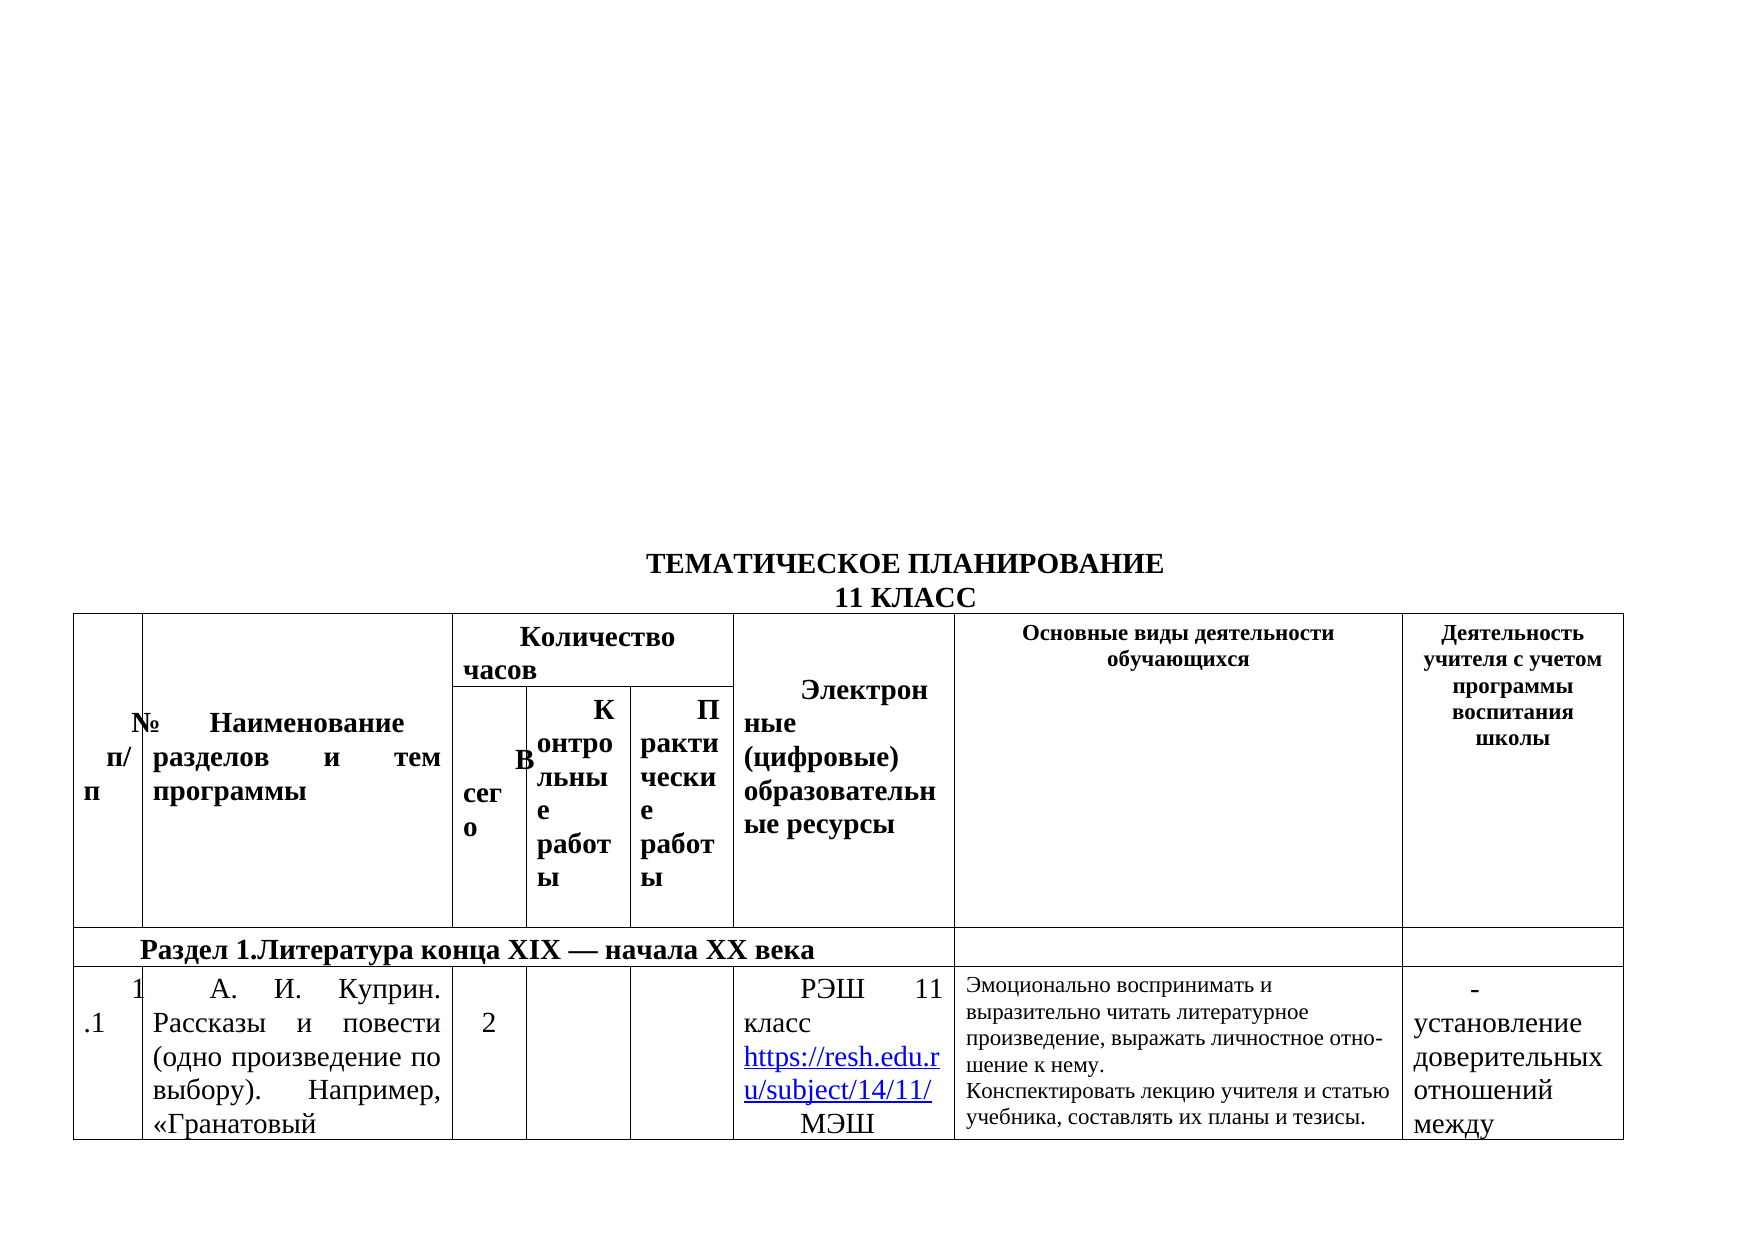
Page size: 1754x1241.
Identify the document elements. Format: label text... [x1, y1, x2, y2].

table_cell Практические работы [631, 687, 733, 927]
table_cell [1403, 928, 1623, 966]
table_cell Раздел 1.Литература конца XIX — начала ХХ века [74, 928, 954, 966]
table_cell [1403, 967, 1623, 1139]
table_header Основные виды деятельности обучающихся [955, 614, 1402, 927]
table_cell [955, 967, 1402, 1139]
table_cell Контрольные работы [527, 687, 630, 927]
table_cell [734, 967, 954, 1139]
table_header Наименование разделов и тем программы [143, 614, 452, 927]
table_header № п/п [74, 614, 142, 927]
table_cell Всего [453, 687, 526, 927]
table_cell [955, 928, 1402, 966]
text ТЕМАТИЧЕСКОЕ ПЛАНИРОВАНИЕ [118, 546, 1636, 580]
table_header Деятельность учителя с учетом программы воспитания школы [1403, 614, 1623, 927]
table_cell 1.1 [74, 967, 142, 1139]
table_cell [143, 967, 452, 1139]
text 11 КЛАСС [118, 580, 1636, 613]
table_cell [631, 967, 733, 1139]
table_header Электронные (цифровые) образовательные ресурсы [734, 614, 954, 927]
table_cell [527, 967, 630, 1139]
table_header Количество часов [453, 614, 733, 686]
table_cell 2 [453, 967, 526, 1139]
